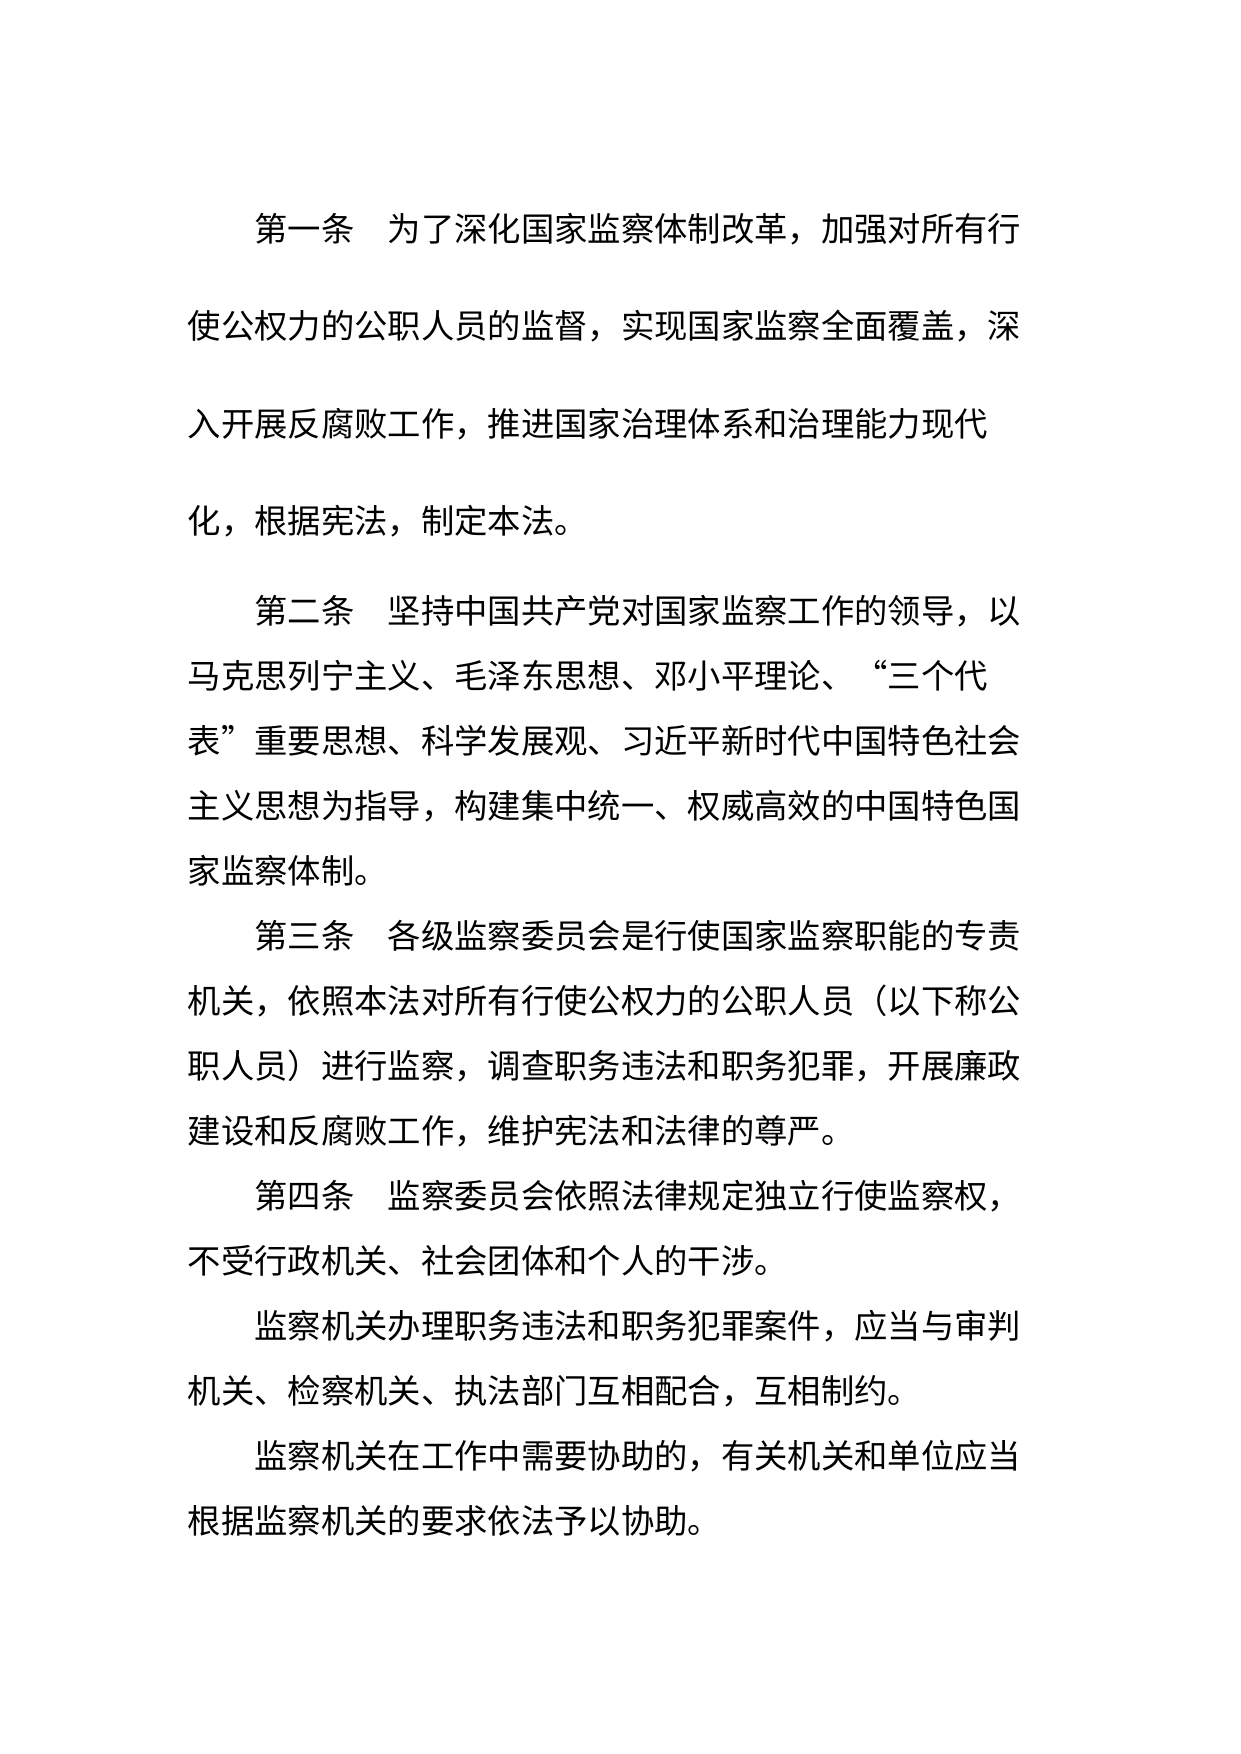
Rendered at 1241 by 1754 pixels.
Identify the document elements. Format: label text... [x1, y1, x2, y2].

text 第四条 监察委员会依照法律规定独立行使监察权，不受行政机关、社会团体和个人的干涉。 [187, 1161, 1053, 1291]
text 第三条 各级监察委员会是行使国家监察职能的专责机关，依照本法对所有行使公权力的公职人员（以下称公职人员）进行监察，调查职务违法和职务犯罪，开展廉政建设和反腐败工作，维护宪法和法律的尊严。 [187, 901, 1053, 1161]
text 第二条 坚持中国共产党对国家监察工作的领导，以马克思列宁主义、毛泽东思想、邓小平理论、“三个代表”重要思想、科学发展观、习近平新时代中国特色社会主义思想为指导，构建集中统一、权威高效的中国特色国家监察体制。 [187, 576, 1053, 901]
text 监察机关办理职务违法和职务犯罪案件，应当与审判机关、检察机关、执法部门互相配合，互相制约。 [187, 1291, 1053, 1421]
text 第一条 为了深化国家监察体制改革，加强对所有行使公权力的公职人员的监督，实现国家监察全面覆盖，深入开展反腐败工作，推进国家治理体系和治理能力现代化，根据宪法，制定本法。 [187, 194, 1053, 552]
text 监察机关在工作中需要协助的，有关机关和单位应当根据监察机关的要求依法予以协助。 [187, 1421, 1053, 1551]
